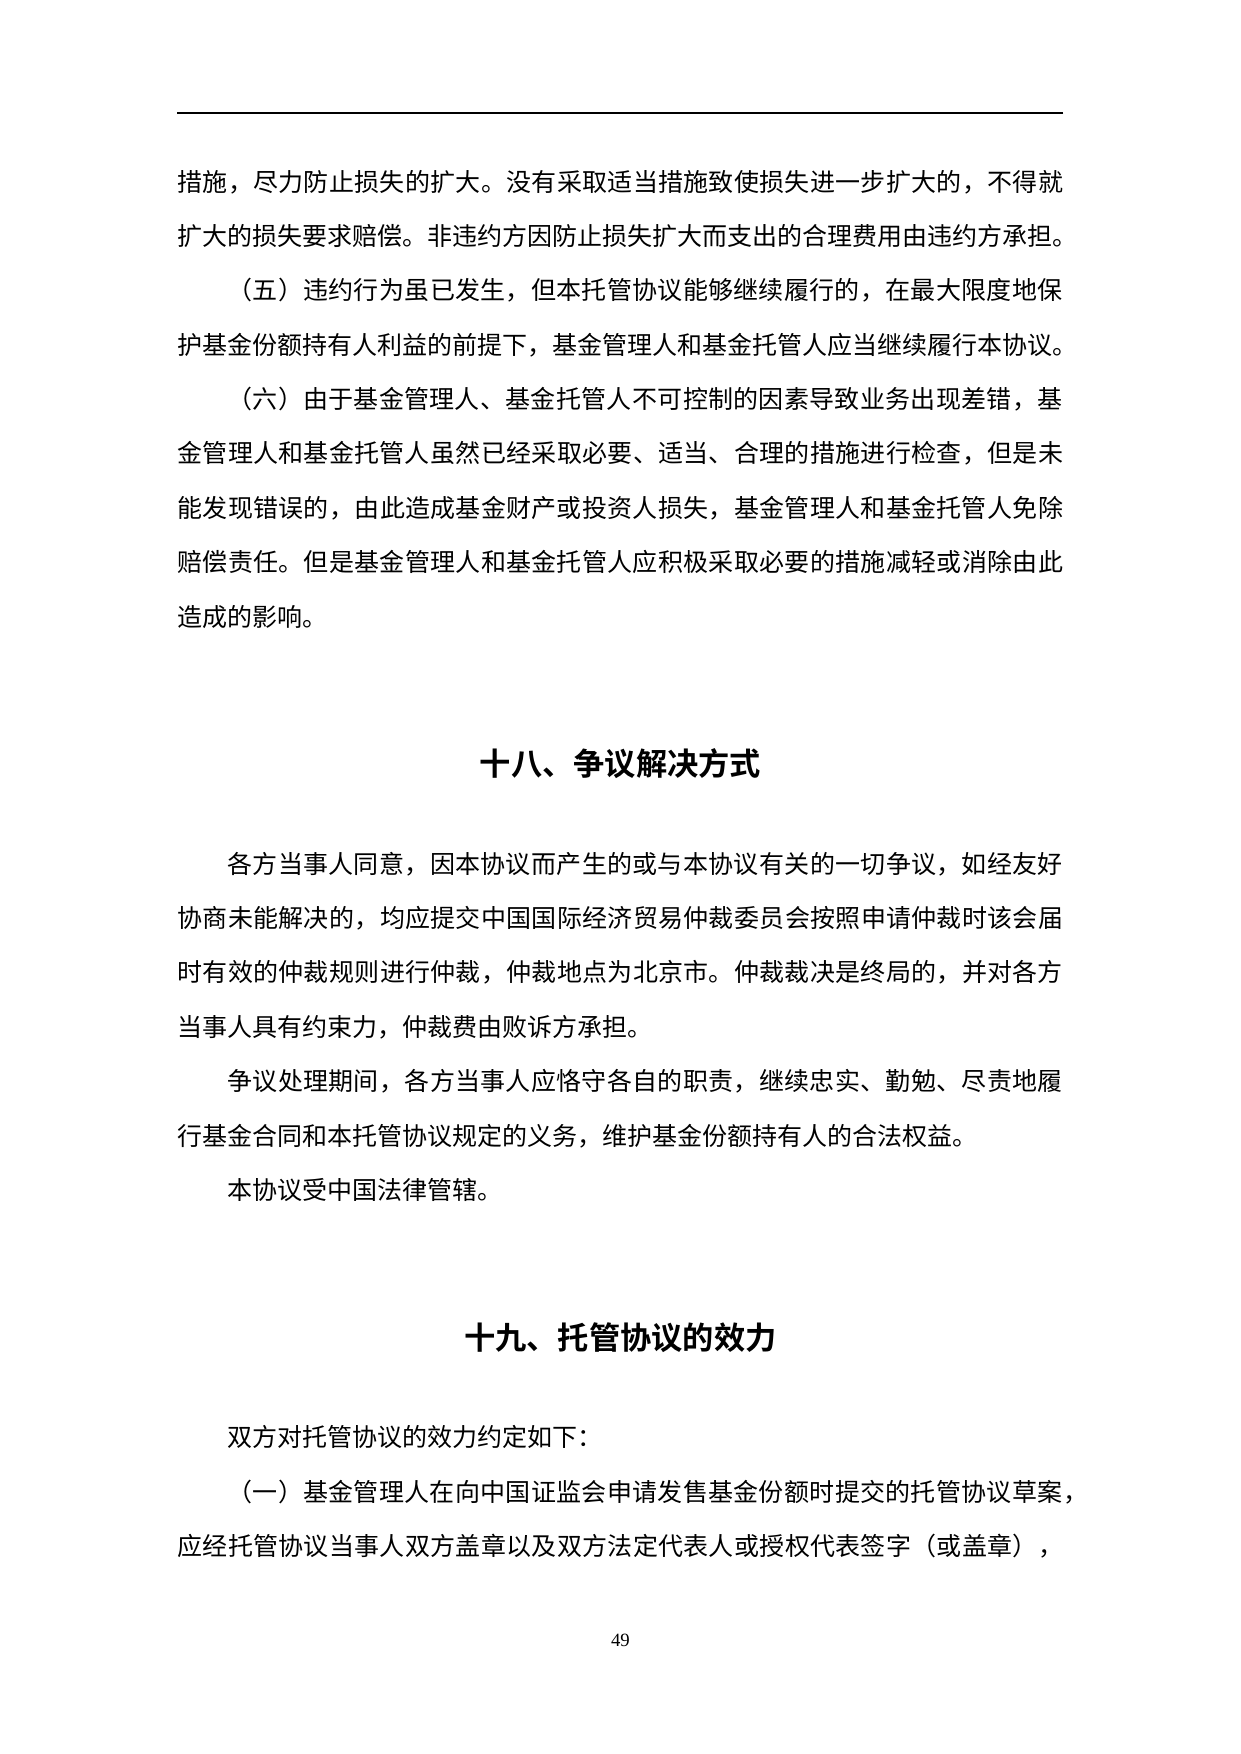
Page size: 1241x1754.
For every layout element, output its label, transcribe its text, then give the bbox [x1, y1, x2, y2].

text （五）违约行为虽已发生，但本托管协议能够继续履行的，在最大限度地保护基金份额持有人利益的前提下，基金管理人和基金托管人应当继续履行本协议。 [177, 271, 1063, 361]
subtitle 十八、争议解决方式 [177, 729, 1063, 794]
text 本协议受中国法律管辖。 [177, 1170, 1063, 1207]
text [177, 162, 1063, 253]
text 双方对托管协议的效力约定如下： [177, 1418, 1063, 1454]
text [177, 1472, 1063, 1563]
text 各方当事人同意，因本协议而产生的或与本协议有关的一切争议，如经友好协商未能解决的，均应提交中国国际经济贸易仲裁委员会按照申请仲裁时该会届时有效的仲裁规则进行仲裁，仲裁地点为北京市。仲裁裁决是终局的，并对各方当事人具有约束力，仲裁费由败诉方承担。 [177, 844, 1063, 1043]
text 争议处理期间，各方当事人应恪守各自的职责，继续忠实、勤勉、尽责地履行基金合同和本托管协议规定的义务，维护基金份额持有人的合法权益。 [177, 1062, 1063, 1152]
subtitle 十九、托管协议的效力 [177, 1303, 1063, 1368]
text （六）由于基金管理人、基金托管人不可控制的因素导致业务出现差错，基金管理人和基金托管人虽然已经采取必要、适当、合理的措施进行检查，但是未能发现错误的，由此造成基金财产或投资人损失，基金管理人和基金托管人免除赔偿责任。但是基金管理人和基金托管人应积极采取必要的措施减轻或消除由此造成的影响。 [177, 379, 1063, 633]
